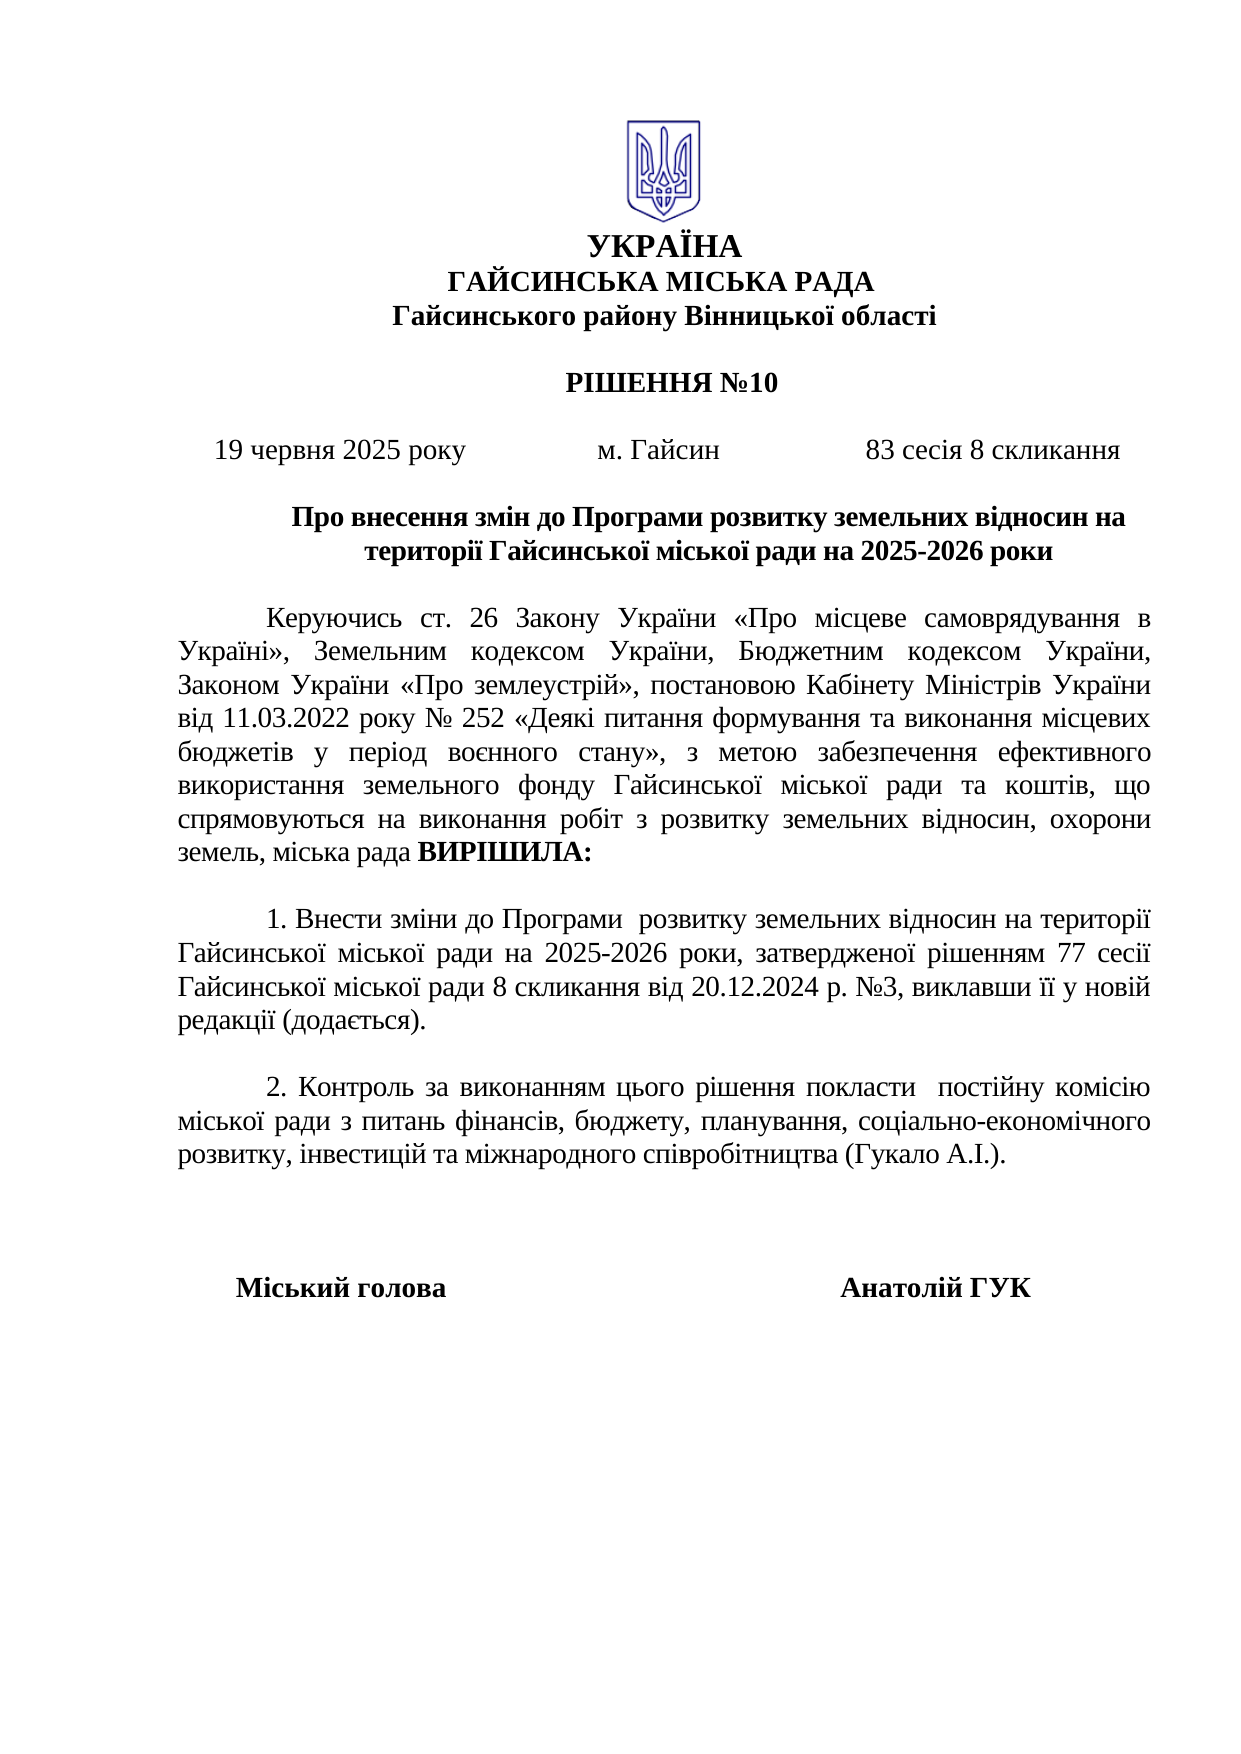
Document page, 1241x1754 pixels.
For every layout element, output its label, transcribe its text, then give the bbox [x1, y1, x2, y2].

text РІШЕННЯ №10 [177, 365, 1152, 398]
text УКРАЇНА [177, 226, 1152, 264]
text 1. Внести зміни до Програми розвитку земельних відносин на території Гайсинської міської ради на 2025-2026 роки, затвердженої рішенням 77 сесії Гайсинської міської ради 8 скликання від 20.12.2024 р. №3, виклавши її у новій редакції (додається). [177, 902, 1152, 1036]
text 19 червня 2025 року м. Гайсин 83 сесія 8 скликання [177, 432, 1152, 466]
text Про внесення змін до Програми розвитку земельних відносин на [177, 499, 1152, 533]
text 2. Контроль за виконанням цього рішення покласти постійну комісію міської ради з питань фінансів, бюджету, планування, соціально-економічного розвитку, інвестицій та міжнародного співробітництва (Гукало А.І.). [177, 1069, 1152, 1170]
text території Гайсинської міської ради на 2025-2026 роки [177, 533, 1152, 566]
text Міський голова Анатолій ГУК [177, 1271, 1152, 1304]
text ГАЙСИНСЬКА МІСЬКА РАДА Гайсинського району Вінницької області [177, 264, 1152, 331]
text Керуючись ст. 26 Закону України «Про місцеве самоврядування в Україні», Земельним кодексом України, Бюджетним кодексом України, Законом України «Про землеустрій», постановою Кабінету Міністрів України від 11.03.2022 року № 252 «Деякі питання формування та виконання місцевих бюджетів у період воєнного стану», з метою забезпечення ефективного використання земельного фонду Гайсинської міської ради та коштів, що спрямовуються на виконання робіт з розвитку земельних відносин, охорони земель, міська рада ВИРІШИЛА: [177, 600, 1152, 868]
